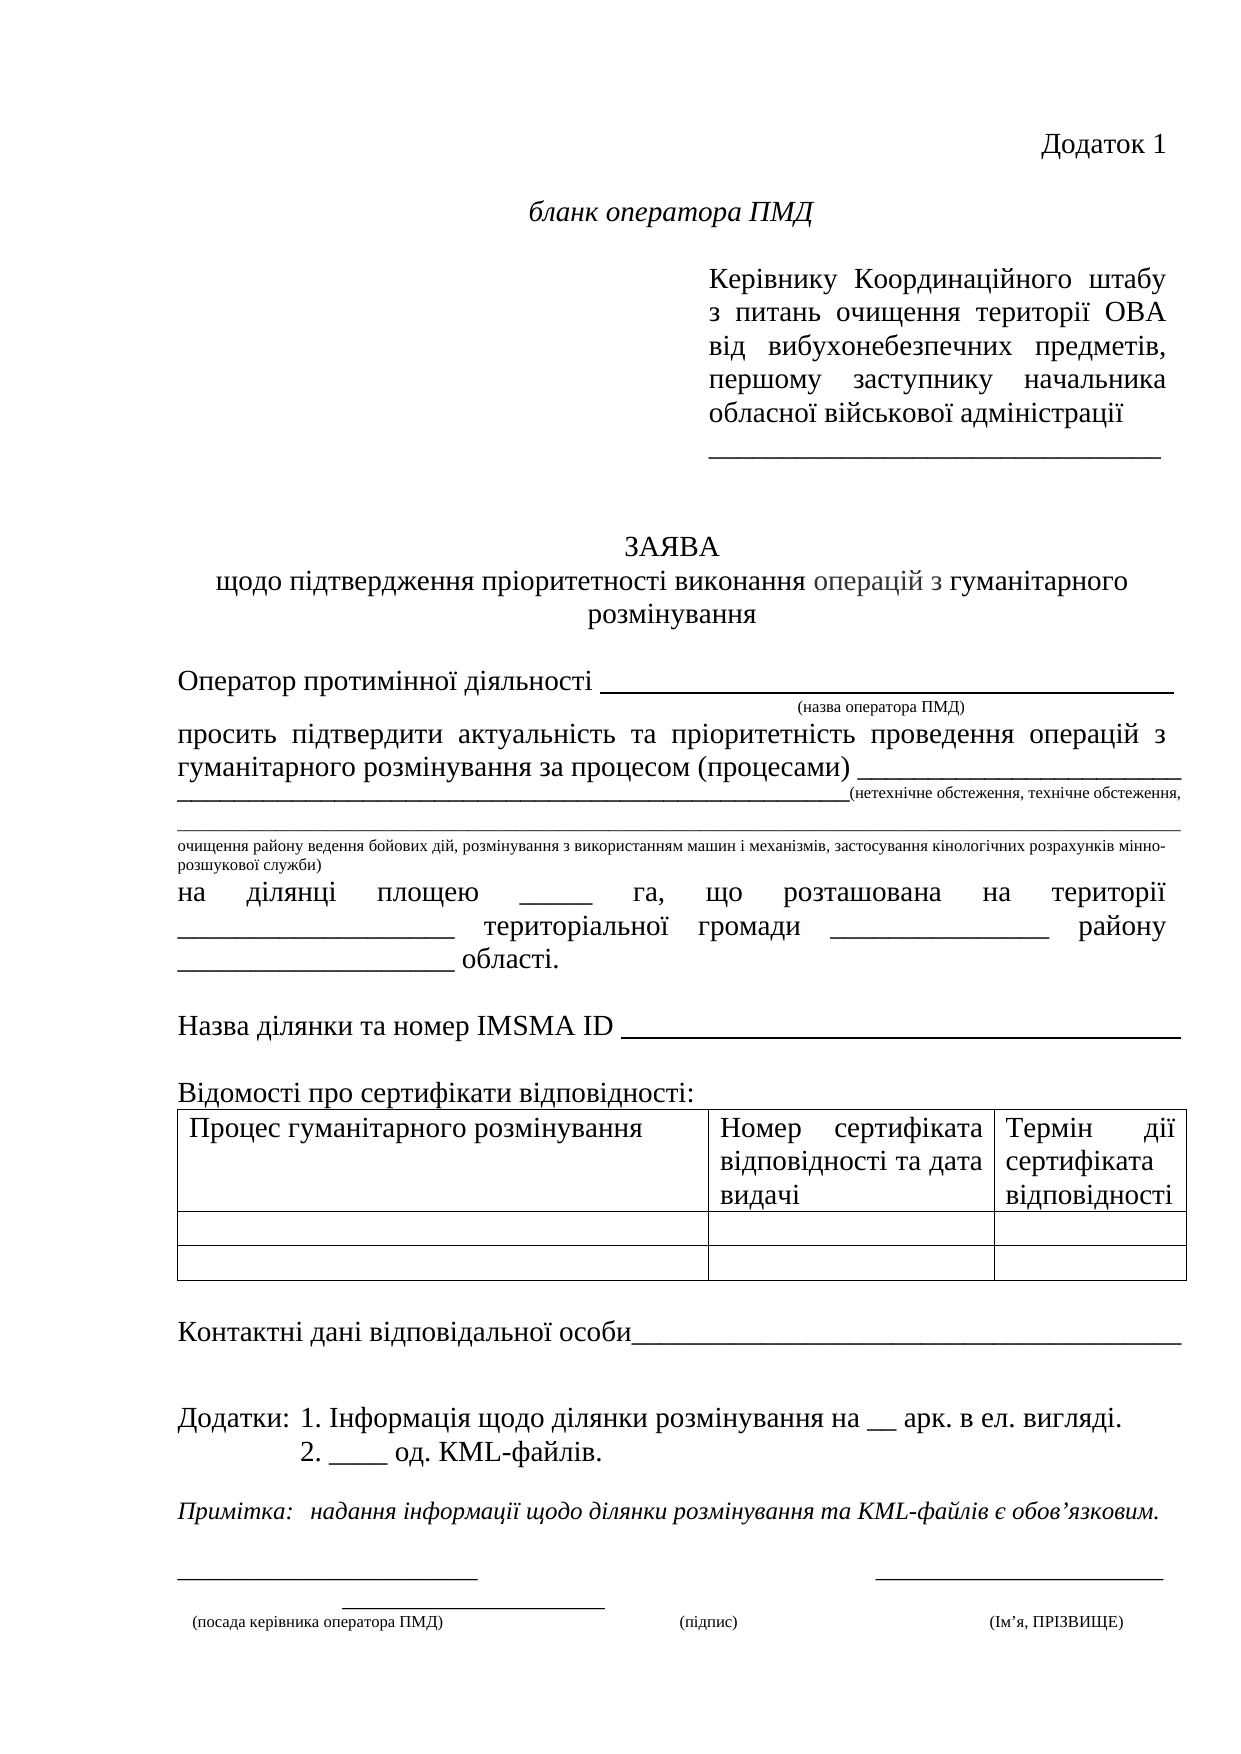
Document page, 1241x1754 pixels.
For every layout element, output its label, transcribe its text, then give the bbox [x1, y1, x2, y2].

text Додатки: 1. Інформація щодо ділянки розмінування на __ арк. в ел. вигляді. [177, 1401, 1167, 1434]
text ЗАЯВА [177, 529, 1167, 563]
table_header Номер сертифіката відповідності та дата видачі [709, 1110, 994, 1211]
text просить підтвердити актуальність та пріоритетність проведення операцій з гуманітарного розмінування за процесом (процесами) [177, 716, 1167, 783]
text на ділянці площею _____ га, що розташована на території ___________________ територіальної громади _______________ району ___________________ області. [177, 874, 1167, 975]
text (нетехнічне обстеження, технічне обстеження, [177, 783, 1167, 802]
text _______________________________ [709, 428, 1167, 462]
text очищення району ведення бойових дій, розмінування з використанням машин і механізмів, застосування кінологічних розрахунків мінно-розшукової служби) [177, 836, 1167, 874]
text Відомості про сертифікати відповідності: [177, 1075, 1167, 1109]
text ________________________ _______________________ _____________________ [177, 1554, 1167, 1611]
text Примітка: надання інформації щодо ділянки розмінування та KML-файлів є обов’язковим. [177, 1496, 1167, 1525]
text бланк оператора ПМД [177, 194, 1167, 227]
table_cell [995, 1212, 1186, 1245]
text Оператор протимінної діяльності , [177, 663, 1167, 697]
text Керівнику Координаційного штабу з питань очищення території ОВА від вибухонебезпечних предметів, першому заступнику начальника обласної військової адміністрації [709, 261, 1167, 428]
table_cell [178, 1246, 708, 1280]
text щодо підтвердження пріоритетності виконання операцій з гуманітарного розмінування [177, 563, 1167, 630]
text Контактні дані відповідальної особи [177, 1314, 1167, 1348]
text Додаток 1 [177, 127, 1167, 160]
table_cell [995, 1246, 1186, 1280]
table_cell [709, 1246, 994, 1280]
table_header Термін дії сертифіката відповідності [995, 1110, 1186, 1211]
text (назва оператора ПМД) [177, 697, 1167, 716]
table_cell [709, 1212, 994, 1245]
table_cell [178, 1212, 708, 1245]
text Назва ділянки та номер IMSMA ID [177, 1008, 1167, 1042]
text (посада керівника оператора ПМД) (підпис) (Ім’я, ПРІЗВИЩЕ) [177, 1611, 1167, 1631]
text 2. ____ од. КML-файлів. [177, 1434, 1167, 1468]
table_header Процес гуманітарного розмінування [178, 1110, 708, 1211]
